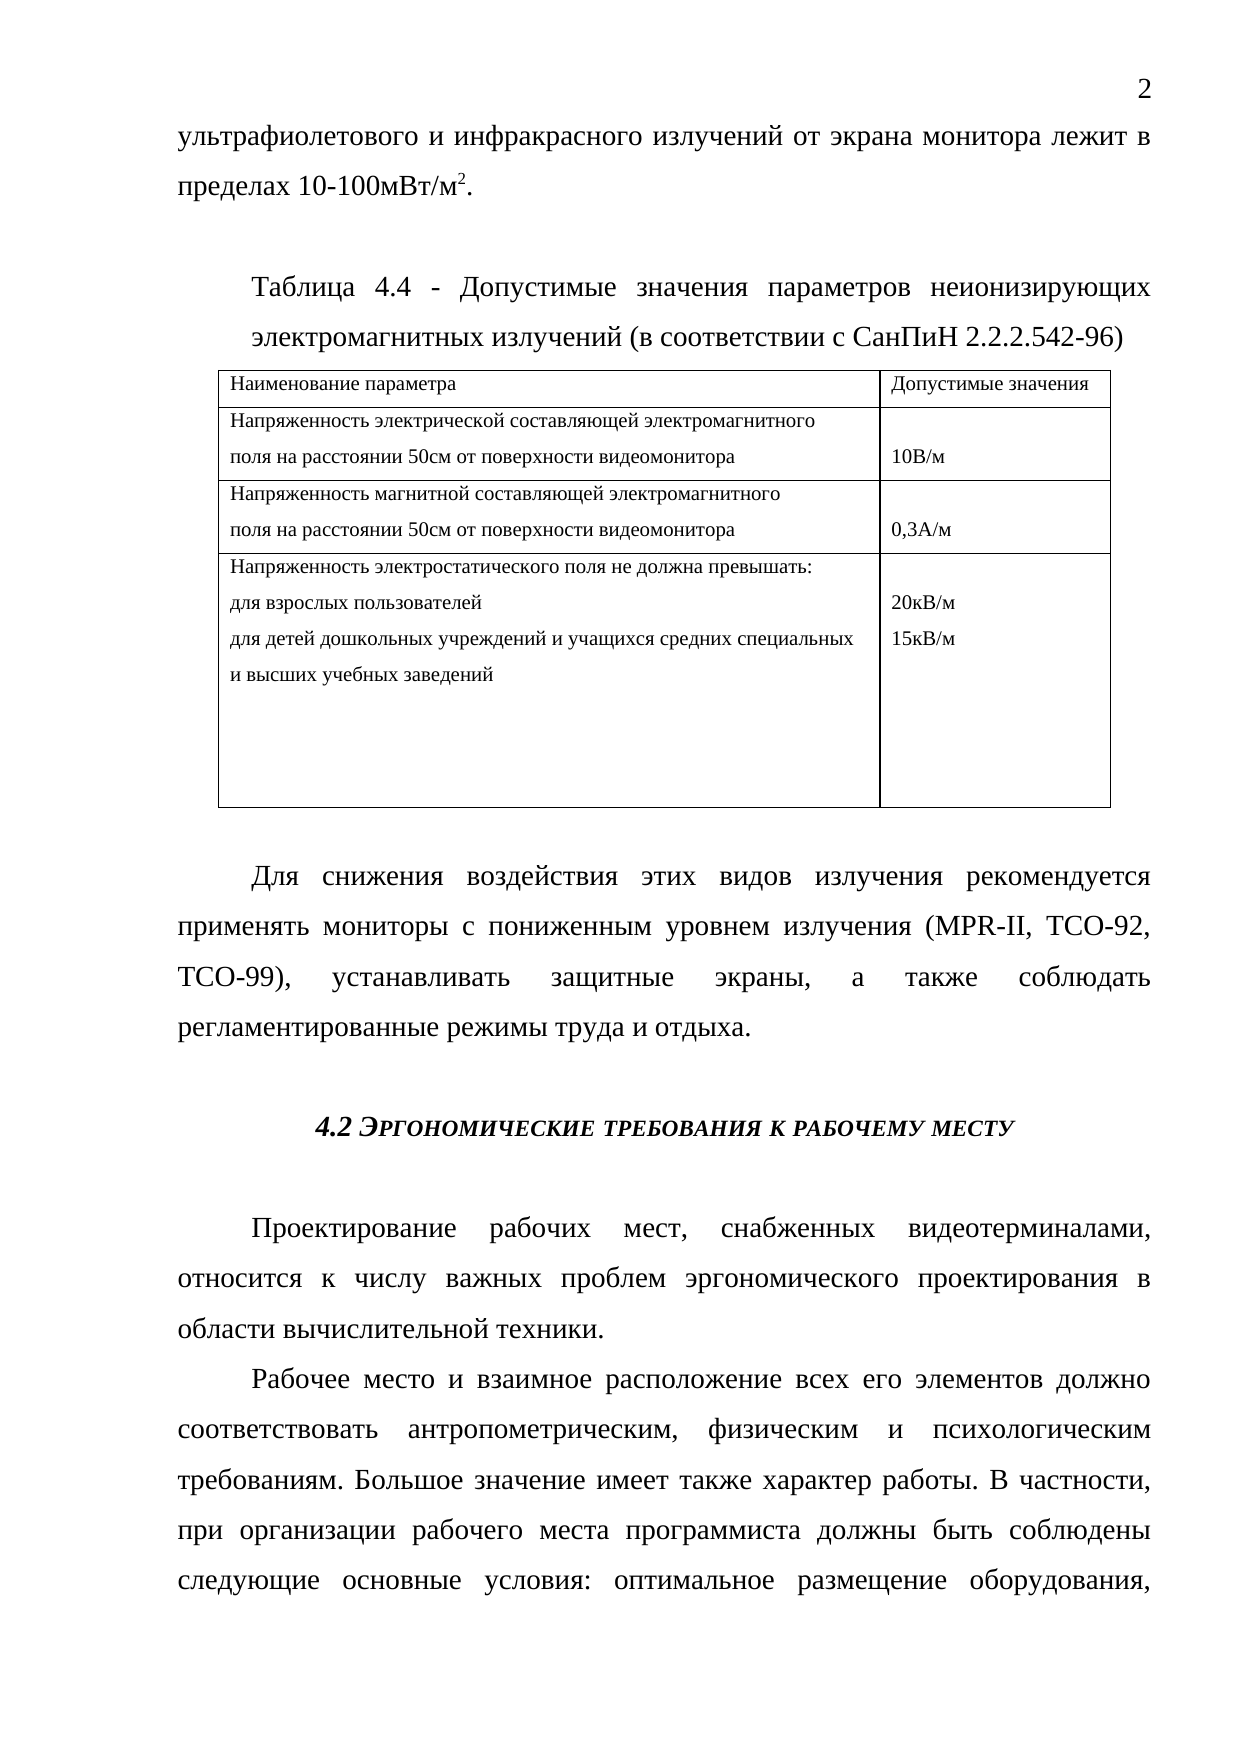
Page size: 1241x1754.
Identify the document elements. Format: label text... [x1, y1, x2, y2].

text Для снижения воздействия этих видов излучения рекомендуется применять мониторы с пониженным уровнем излучения (MPR-II, TCO-92, TCO-99), устанавливать защитные экраны, а также соблюдать регламентированные режимы труда и отдыха. [177, 858, 1152, 1042]
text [177, 1361, 1152, 1596]
table_header Наименование параметра [219, 371, 879, 407]
text Таблица 4.4 - Допустимые значения параметров неионизирующих электромагнитных излучений (в соответствии с СанПиН 2.2.2.542-96) [251, 269, 1152, 353]
subtitle 4.2 Эргономические требования к рабочему месту [177, 1109, 1152, 1143]
table_cell Напряженность магнитной составляющей электромагнитного поля на расстоянии 50см от поверхности видеомонитора [219, 481, 879, 553]
table_cell Напряженность электростатического поля не должна превышать: для взрослых пользователей для детей дошкольных учреждений и учащихся средних специальных и высших учебных заведений [219, 554, 879, 807]
text Проектирование рабочих мест, снабженных видеотерминалами, относится к числу важных проблем эргономического проектирования в области вычислительной техники. [177, 1210, 1152, 1344]
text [177, 118, 1152, 202]
table_cell 0,3А/м [881, 481, 1110, 553]
table_cell 20кВ/м 15кВ/м [881, 554, 1110, 807]
table_cell 10В/м [881, 408, 1110, 480]
table_header Допустимые значения [881, 371, 1110, 407]
table_cell Напряженность электрической составляющей электромагнитного поля на расстоянии 50см от поверхности видеомонитора [219, 408, 879, 480]
